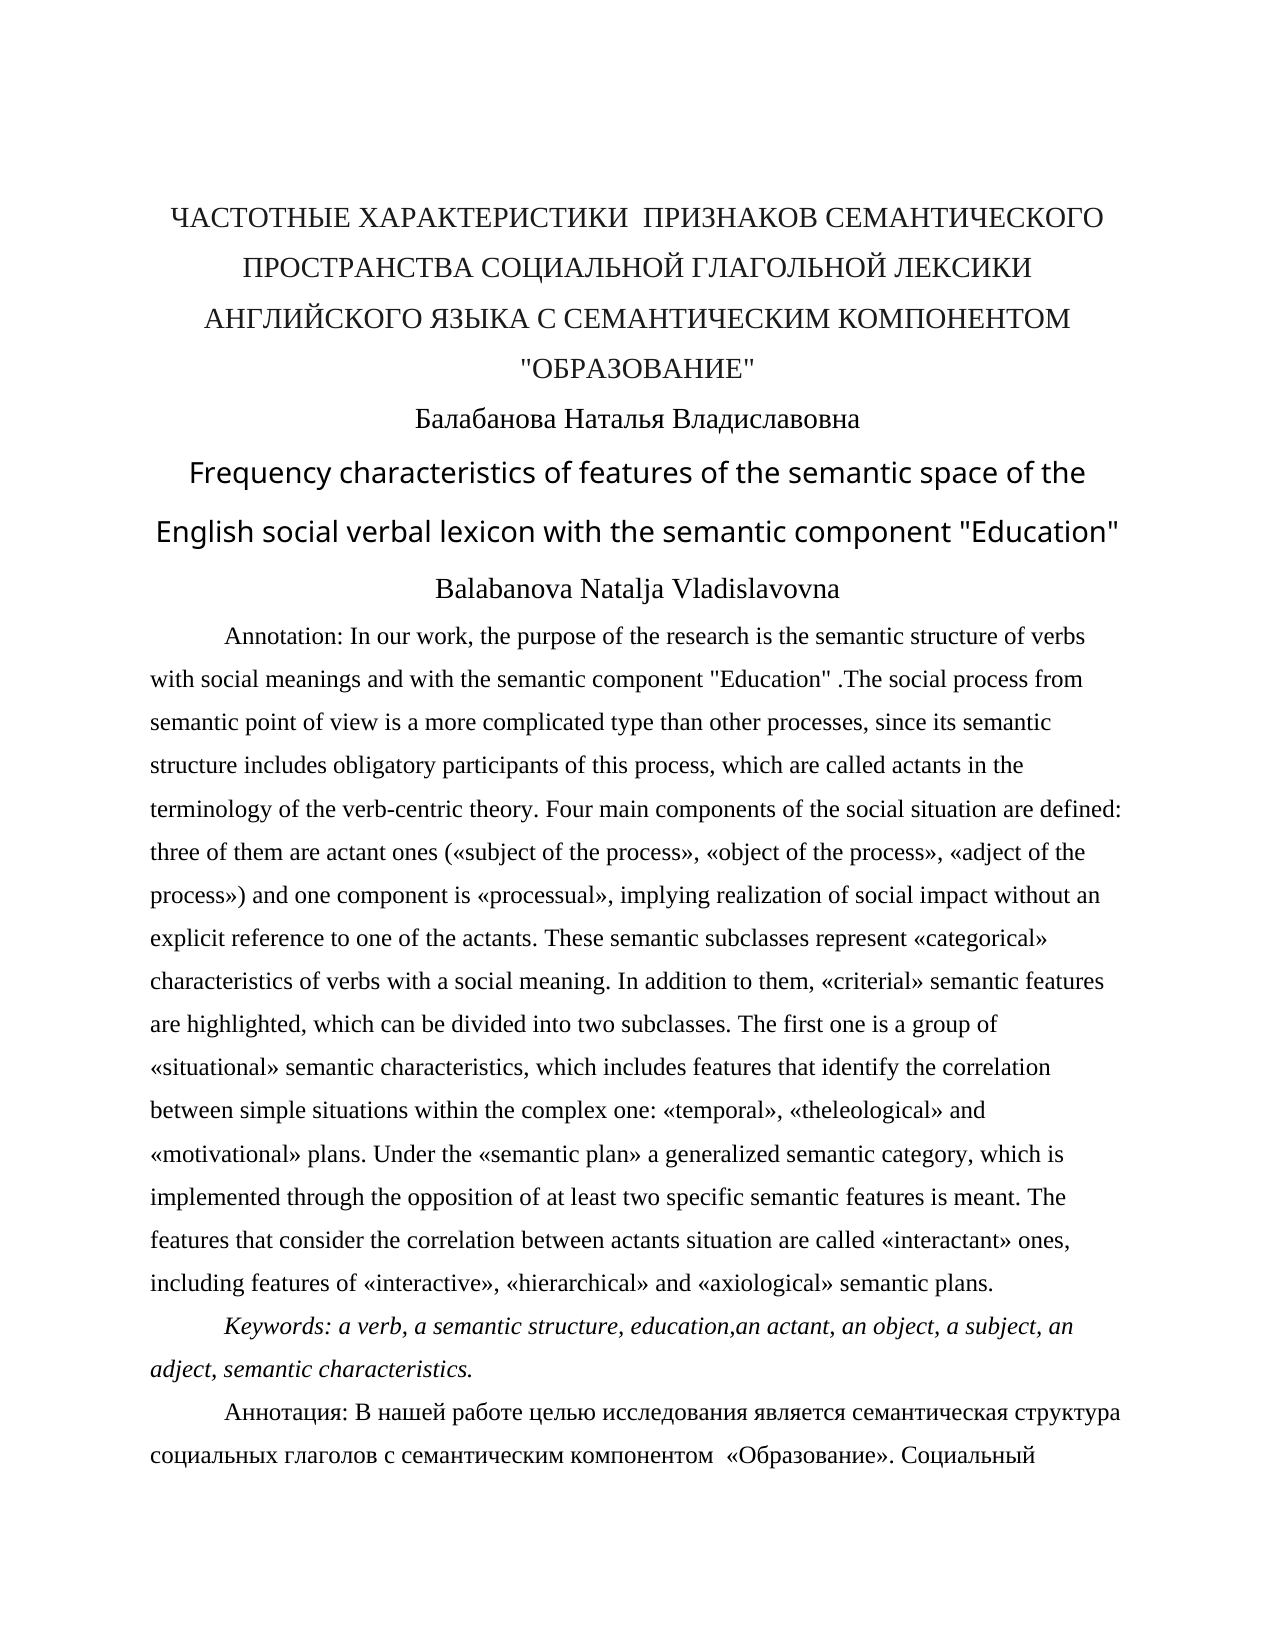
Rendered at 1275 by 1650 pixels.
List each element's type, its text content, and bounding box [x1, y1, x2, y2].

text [150, 1397, 1125, 1469]
text Balabanova Natalja Vladislavovna [150, 571, 1125, 604]
text Балабанова Наталья Владиславовна [150, 402, 1125, 435]
text Frequency characteristics of features of the semantic space of the English social verbal lexicon with the semantic component "Education" [150, 452, 1125, 551]
text Keywords: a verb, a semantic structure, education,an actant, an object, a subject, an adject, semantic characteristics. [150, 1311, 1125, 1383]
text Частотные характеристики признаков семантического пространства социальной глагольной лексики английского языка с семантическим компонентом "Образование" [150, 200, 1125, 385]
text Annotation: In our work, the purpose of the research is the semantic structure of verbs with social meanings and with the semantic component "Education" .The social process from semantic point of view is a more complicated type than other processes, since its semantic structure includes obligatory participants of this process, which are called actants in the terminology of the verb-centric theory. Four main components of the social situation are defined: three of them are actant ones («subject of the process», «object of the process», «adject of the process») and one component is «processual», implying realization of social impact without an explicit reference to one of the actants. These semantic subclasses represent «categorical» characteristics of verbs with a social meaning. In addition to them, «criterial» semantic features are highlighted, which can be divided into two subclasses. The first one is a group of «situational» semantic characteristics, which includes features that identify the correlation between simple situations within the complex one: «temporal», «theleological» and «motivational» plans. Under the «semantic plan» a generalized semantic category, which is implemented through the opposition of at least two specific semantic features is meant. The features that consider the correlation between actants situation are called «interactant» ones, including features of «interactive», «hierarchical» and «axiological» semantic plans. [150, 621, 1125, 1297]
